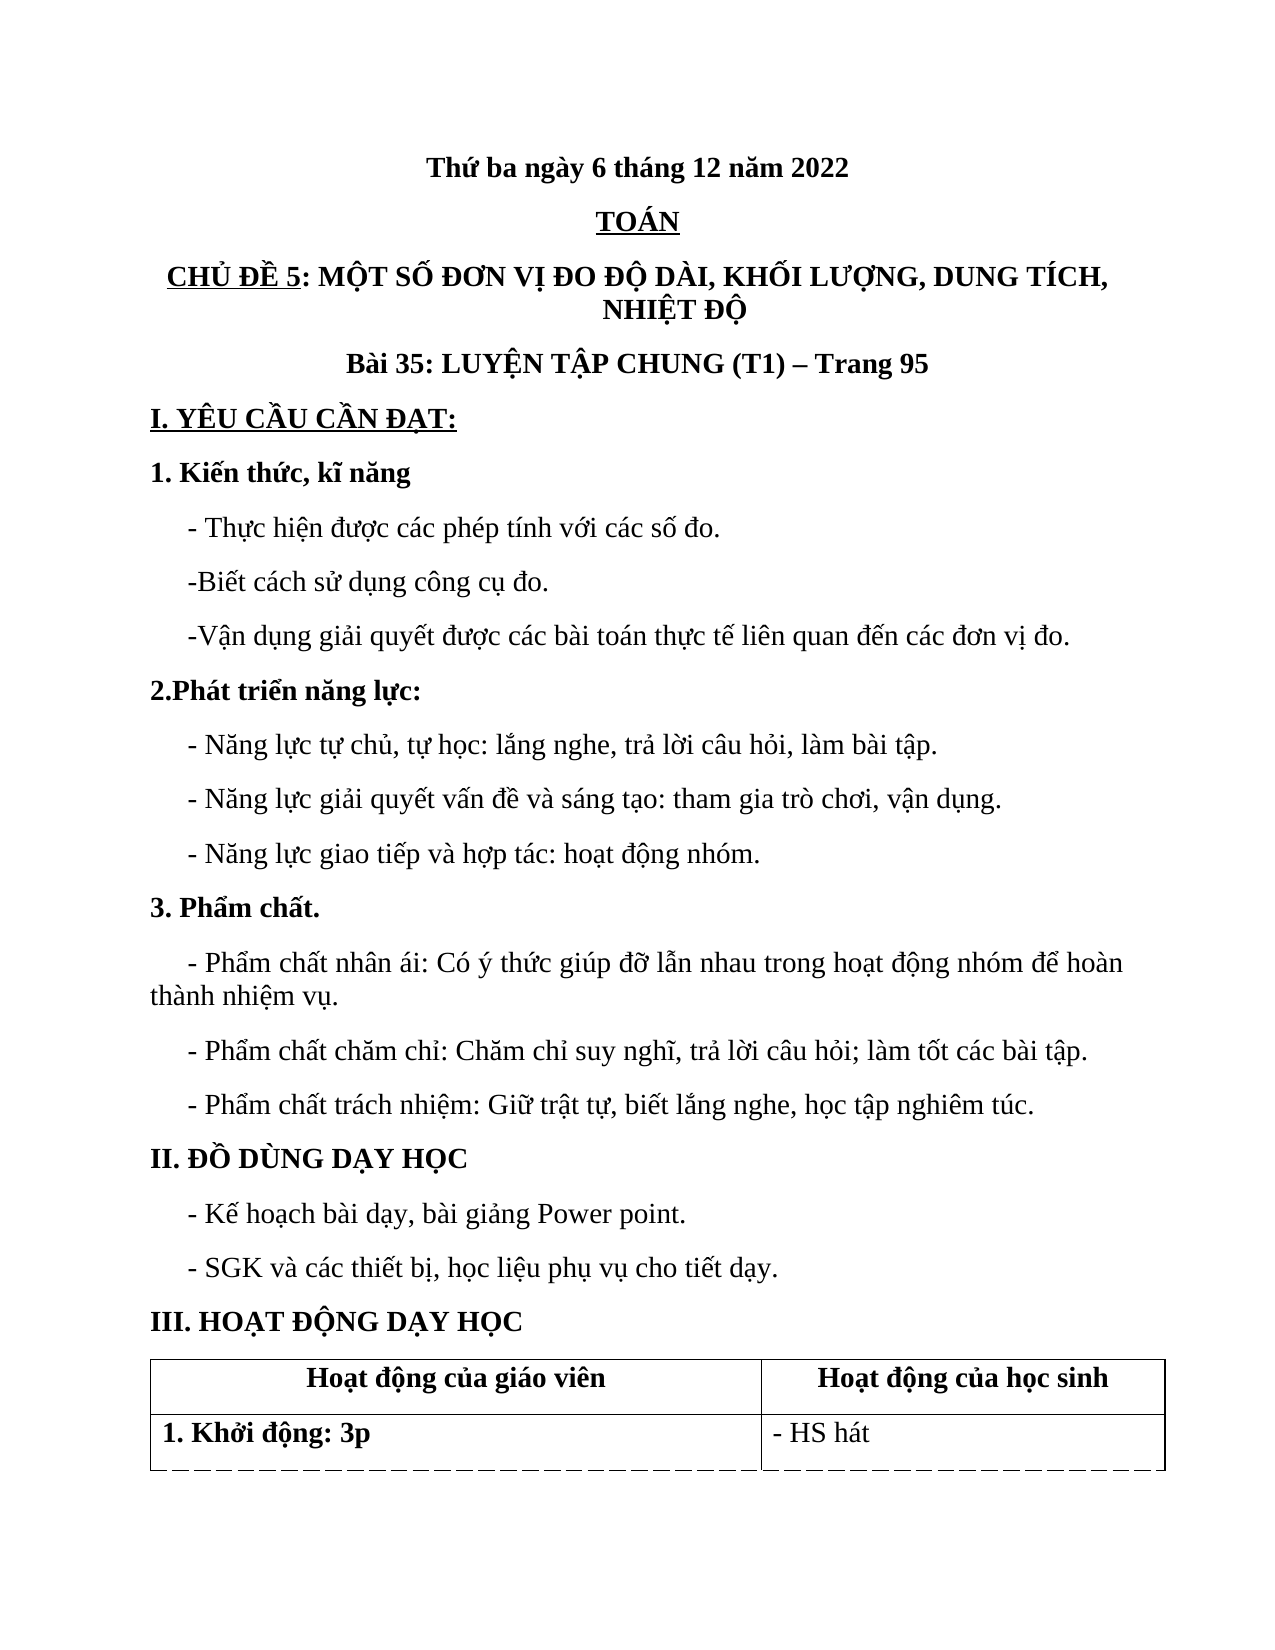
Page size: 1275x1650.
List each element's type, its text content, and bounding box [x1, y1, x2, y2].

text - Kế hoạch bài dạy, bài giảng Power point. [150, 1196, 1125, 1229]
table_header Hoạt động của học sinh [762, 1360, 1164, 1414]
text TOÁN [150, 204, 1125, 238]
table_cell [762, 1415, 1164, 1470]
text 1. Kiến thức, kĩ năng [150, 455, 1125, 489]
text - SGK và các thiết bị, học liệu phụ vụ cho tiết dạy. [150, 1250, 1125, 1284]
text Bài 35: LUYỆN TẬP CHUNG (T1) – Trang 95 [150, 347, 1125, 380]
text Thứ ba ngày 6 tháng 12 năm 2022 [150, 150, 1125, 183]
text - Năng lực giải quyết vấn đề và sáng tạo: tham gia trò chơi, vận dụng. [150, 782, 1125, 815]
text - Năng lực tự chủ, tự học: lắng nghe, trả lời câu hỏi, làm bài tập. [150, 727, 1125, 761]
text III. HOẠT ĐỘNG DẠY HỌC [150, 1304, 1125, 1338]
text - Thực hiện được các phép tính với các số đo. [150, 510, 1125, 543]
text 3. Phẩm chất. [150, 890, 1125, 924]
table_header Hoạt động của giáo viên [151, 1360, 761, 1414]
text CHỦ ĐỀ 5: MỘT SỐ ĐƠN VỊ ĐO ĐỘ DÀI, KHỐI LƯỢNG, DUNG TÍCH, NHIỆT ĐỘ [150, 259, 1125, 326]
text - Phẩm chất nhân ái: Có ý thức giúp đỡ lẫn nhau trong hoạt động nhóm để hoàn thành nhiệm vụ. [150, 945, 1125, 1012]
text 2.Phát triển năng lực: [150, 673, 1125, 706]
text - Năng lực giao tiếp và hợp tác: hoạt động nhóm. [150, 836, 1125, 869]
text - Phẩm chất trách nhiệm: Giữ trật tự, biết lắng nghe, học tập nghiêm túc. [150, 1087, 1125, 1121]
text - Phẩm chất chăm chỉ: Chăm chỉ suy nghĩ, trả lời câu hỏi; làm tốt các bài tập. [150, 1033, 1125, 1066]
text II. ĐỒ DÙNG DẠY HỌC [150, 1141, 1125, 1175]
text -Vận dụng giải quyết được các bài toán thực tế liên quan đến các đơn vị đo. [150, 618, 1125, 652]
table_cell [151, 1415, 761, 1470]
text I. YÊU CẦU CẦN ĐẠT: [150, 401, 1125, 434]
text -Biết cách sử dụng công cụ đo. [150, 564, 1125, 598]
